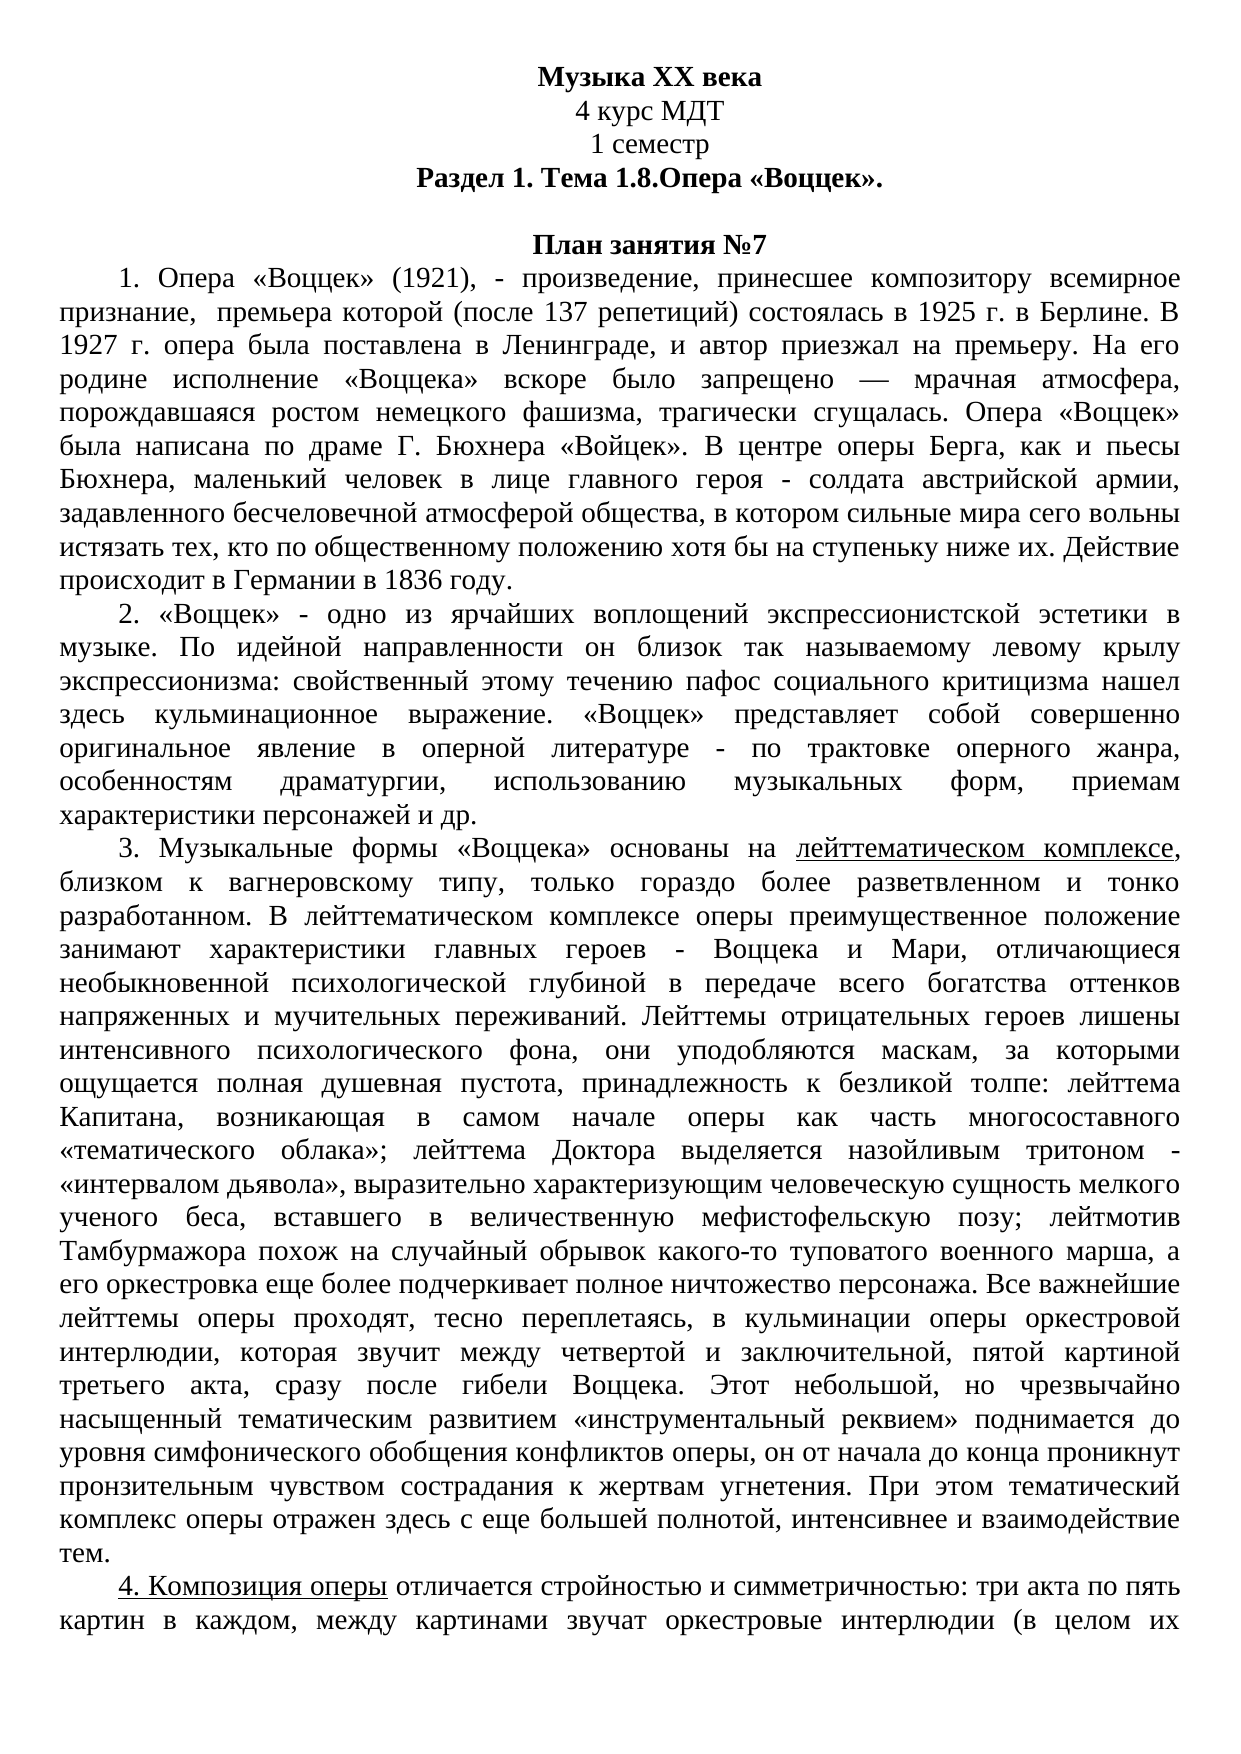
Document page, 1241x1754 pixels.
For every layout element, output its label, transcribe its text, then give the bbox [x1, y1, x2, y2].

text 4 курс МДТ [59, 93, 1181, 126]
text План занятия №7 [59, 227, 1181, 260]
text 1. Опера «Воццек» (1921), - произведение, принесшее композитору всемирное признание, премьера которой (после 137 репетиций) состоялась в 1925 г. в Берлине. В 1927 г. опера была поставлена в Ленинграде, и автор приезжал на премьеру. На его родине исполнение «Воццека» вскоре было запрещено — мрачная атмосфера, порождавшаяся ростом немецкого фашизма, трагически сгущалась. Опера «Воццек» была написана по драме Г. Бюхнера «Войцек». В центре оперы Берга, как и пьесы Бюхнера, маленький человек в лице главного героя - солдата австрийской армии, задавленного бесчеловечной атмосферой общества, в котором сильные мира сего вольны истязать тех, кто по общественному положению хотя бы на ступеньку ниже их. Действие происходит в Германии в 1836 году. [59, 260, 1181, 596]
text Раздел 1. Тема 1.8.Опера «Воццек». [59, 160, 1181, 193]
text 3. Музыкальные формы «Воццека» основаны на лейттематическом комплексе, близком к вагнеровскому типу, только гораздо более разветвленном и тонко разработанном. В лейттематическом комплексе оперы преимущественное положение занимают характеристики главных героев - Воццека и Мари, отличающиеся необыкновенной психологической глубиной в передаче всего богатства оттенков напряженных и мучительных переживаний. Лейттемы отрицательных героев лишены интенсивного психологического фона, они уподобляются маскам, за которыми ощущается полная душевная пустота, принадлежность к безликой толпе: лейттема Капитана, возникающая в самом начале оперы как часть многосоставного «тематического облака»; лейттема Доктора выделяется назойливым тритоном - «интервалом дьявола», выразительно характеризующим человеческую сущность мелкого ученого беса, вставшего в величественную мефистофельскую позу; лейтмотив Тамбурмажора похож на случайный обрывок какого-то туповатого военного марша, а его оркестровка еще более подчеркивает полное ничтожество персонажа. Все важнейшие лейттемы оперы проходят, тесно переплетаясь, в кульминации оперы оркестровой интерлюдии, которая звучит между четвертой и заключительной, пятой картиной третьего акта, сразу после гибели Воццека. Этот небольшой, но чрезвычайно насыщенный тематическим развитием «инструментальный реквием» поднимается до уровня симфонического обобщения конфликтов оперы, он от начала до конца проникнут пронзительным чувством сострадания к жертвам угнетения. При этом тематический комплекс оперы отражен здесь с еще большей полнотой, интенсивнее и взаимодействие тем. [59, 831, 1181, 1568]
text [59, 1568, 1181, 1636]
text Музыка ХХ века [59, 59, 1181, 93]
text 2. «Воццек» - одно из ярчайших воплощений экспрессионистской эстетики в музыке. По идейной направленности он близок так называемому левому крылу экспрессионизма: свойственный этому течению пафос социального критицизма нашел здесь кульминационное выражение. «Воццек» представляет собой совершенно оригинальное явление в оперной литературе - по трактовке оперного жанра, особенностям драматургии, использованию музыкальных форм, приемам характеристики персонажей и др. [59, 596, 1181, 831]
text 1 семестр [59, 126, 1181, 160]
